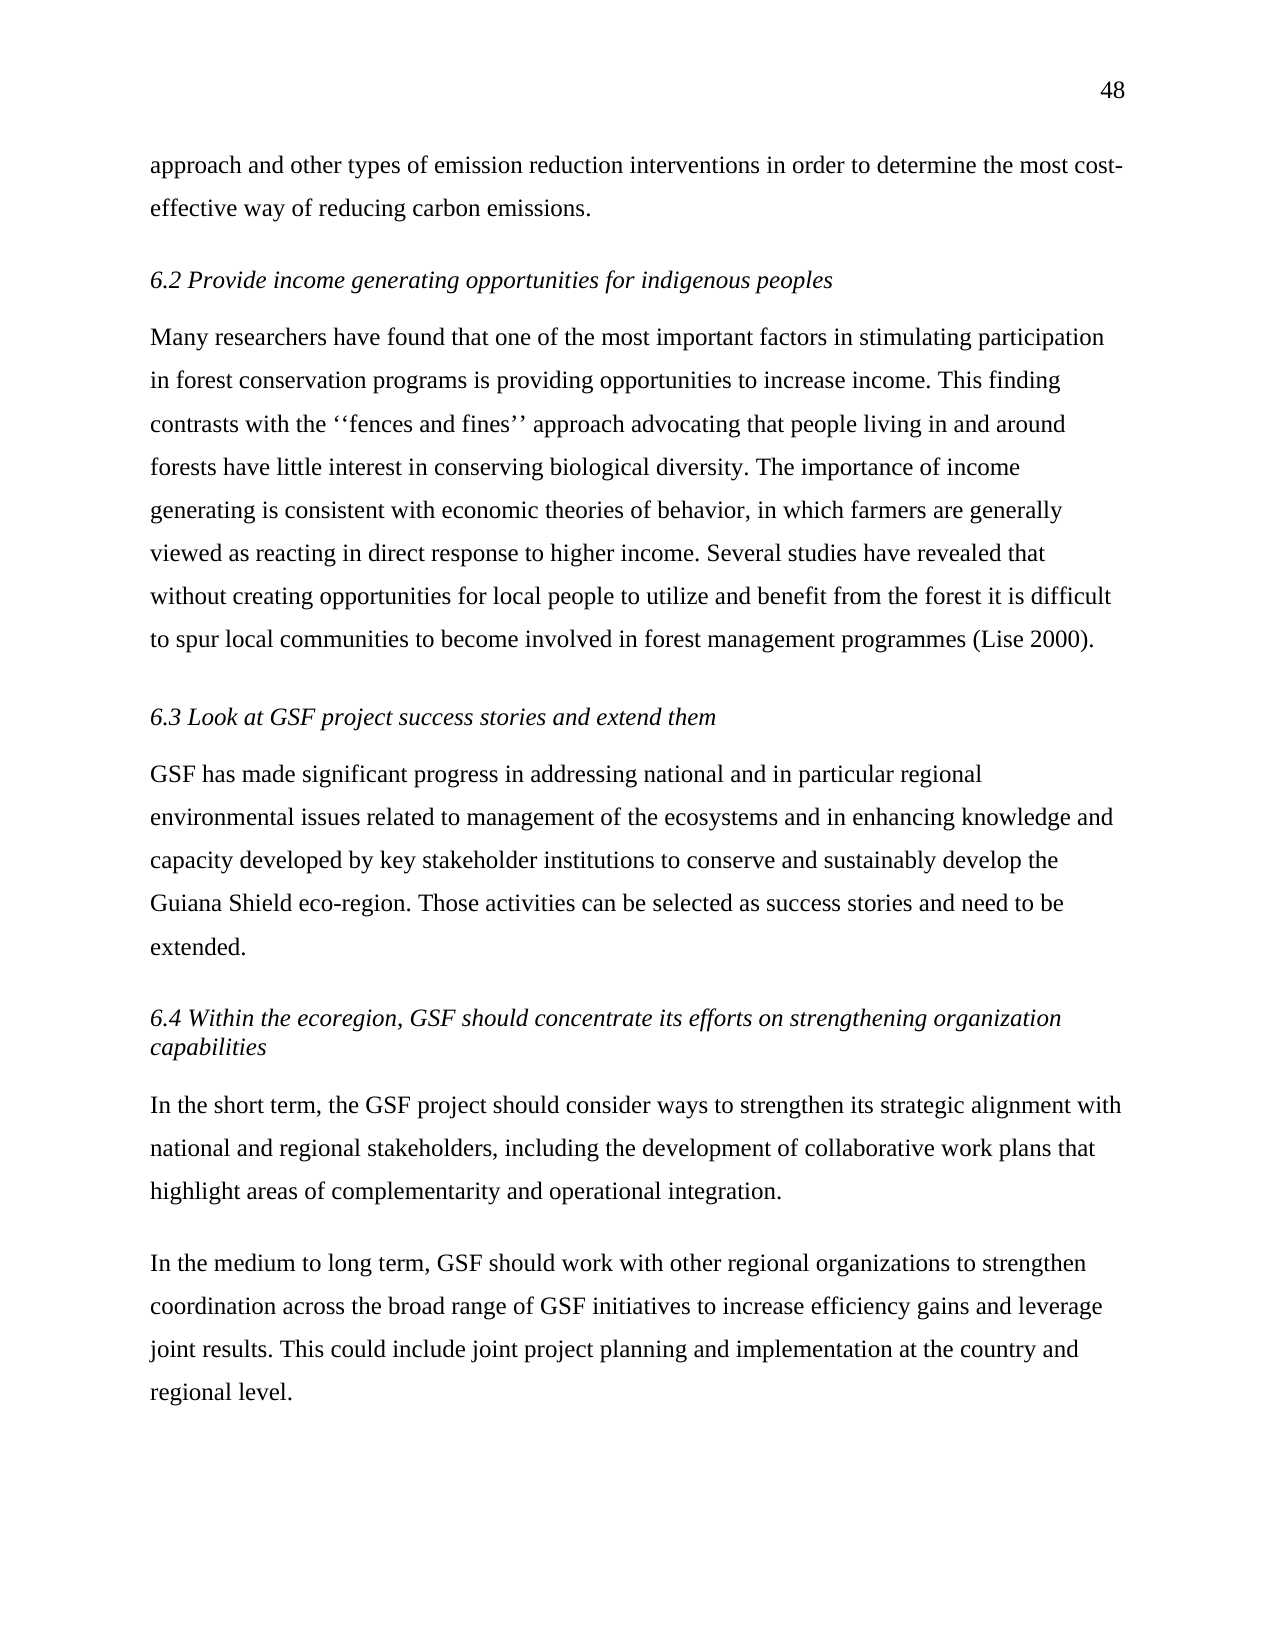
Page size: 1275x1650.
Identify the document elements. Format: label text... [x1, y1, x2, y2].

text 6.3 Look at GSF project success stories and extend them [150, 702, 1125, 730]
text 6.2 Provide income generating opportunities for indigenous peoples [150, 265, 1125, 294]
text In the medium to long term, GSF should work with other regional organizations to strengthen coordination across the broad range of GSF initiatives to increase efficiency gains and leverage joint results. This could include joint project planning and implementation at the country and regional level. [150, 1248, 1125, 1406]
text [150, 150, 1125, 222]
text 6.4 Within the ecoregion, GSF should concentrate its efforts on strengthening organization capabilities [150, 1003, 1125, 1061]
text In the short term, the GSF project should consider ways to strengthen its strategic alignment with national and regional stakeholders, including the development of collaborative work plans that highlight areas of complementarity and operational integration. [150, 1090, 1125, 1205]
text Many researchers have found that one of the most important factors in stimulating participation in forest conservation programs is providing opportunities to increase income. This finding contrasts with the ‘‘fences and fines’’ approach advocating that people living in and around forests have little interest in conserving biological diversity. The importance of income generating is consistent with economic theories of behavior, in which farmers are generally viewed as reacting in direct response to higher income. Several studies have revealed that without creating opportunities for local people to utilize and benefit from the forest it is difficult to spur local communities to become involved in forest management programmes (Lise 2000). [150, 322, 1125, 653]
text GSF has made significant progress in addressing national and in particular regional environmental issues related to management of the ecosystems and in enhancing knowledge and capacity developed by key stakeholder institutions to conserve and sustainably develop the Guiana Shield eco-region. Those activities can be selected as success stories and need to be extended. [150, 759, 1125, 960]
